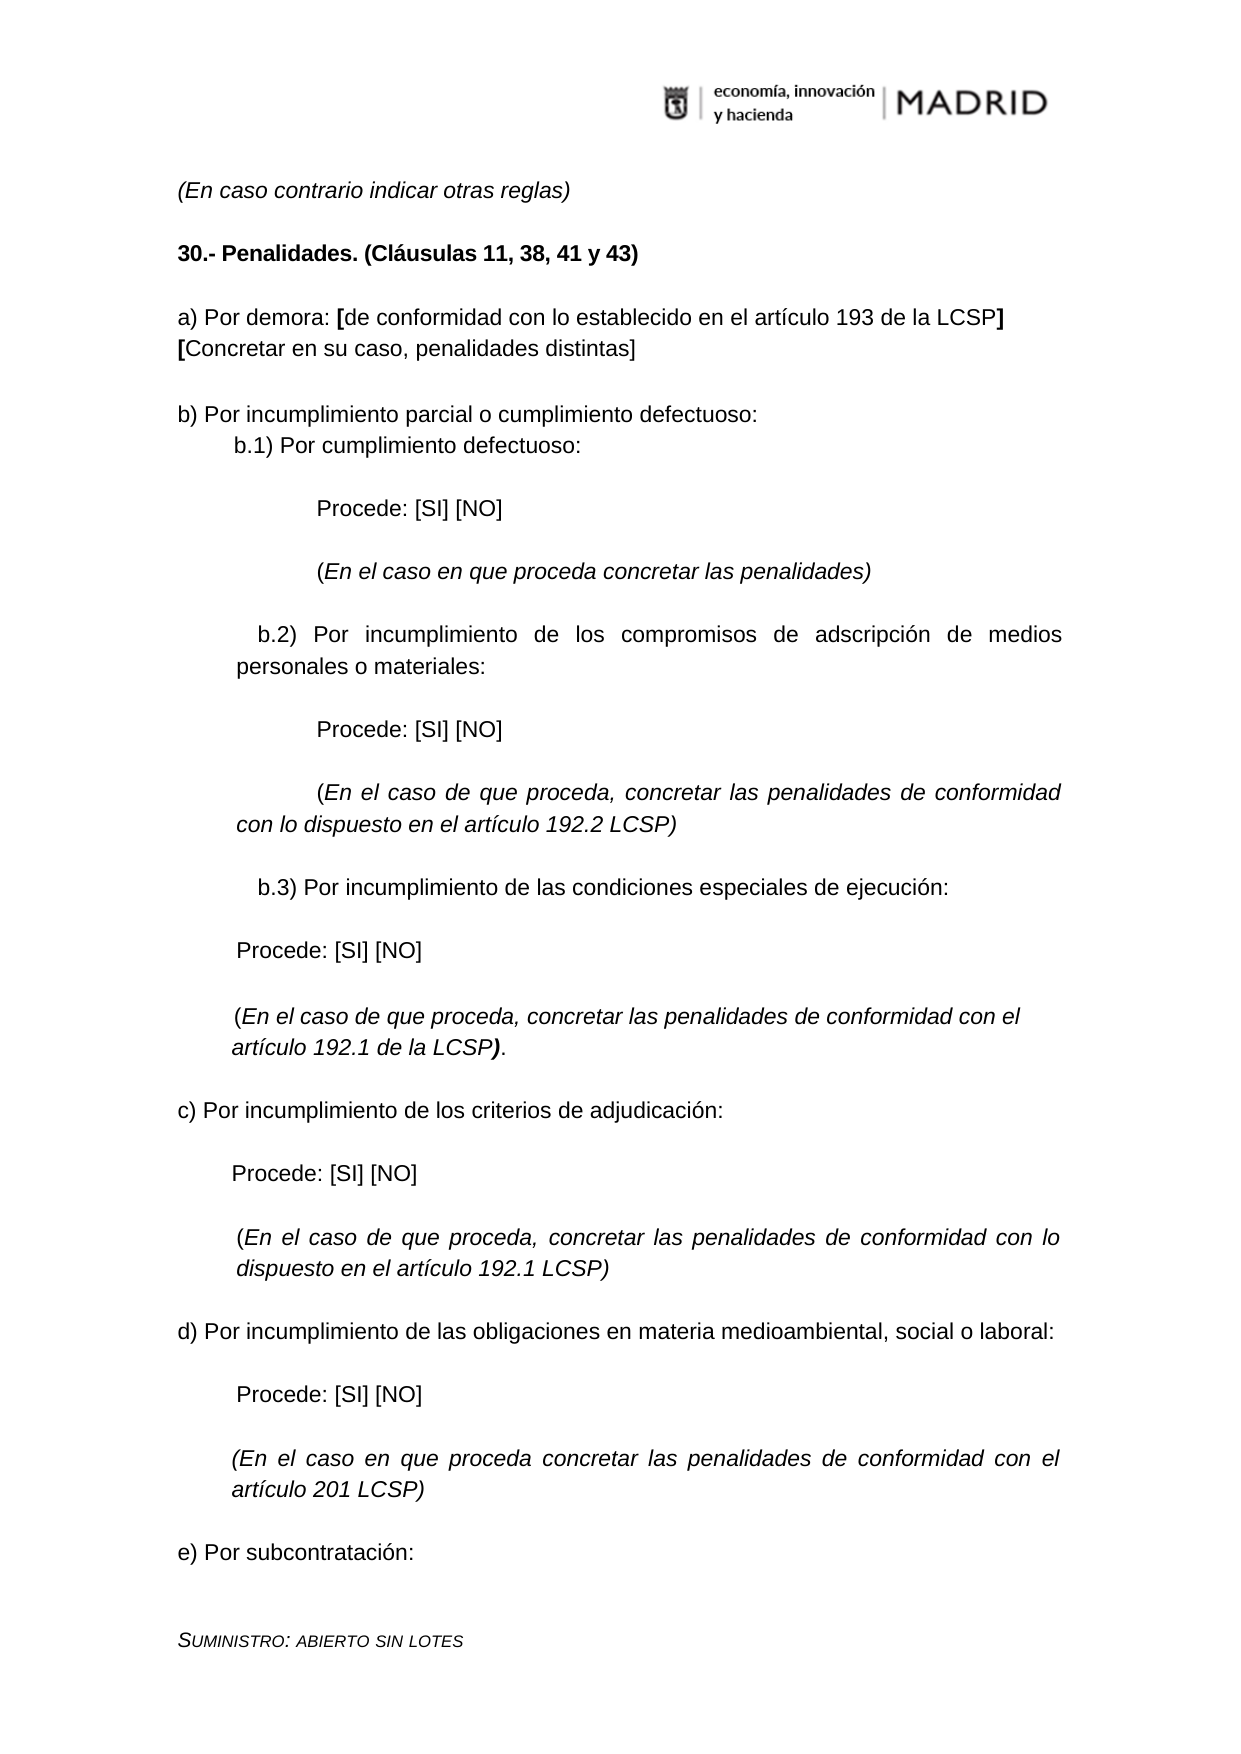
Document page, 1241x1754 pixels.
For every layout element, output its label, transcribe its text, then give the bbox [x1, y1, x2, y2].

text a) Por demora: [de conformidad con lo establecido en el artículo 193 de ] [177, 303, 1063, 330]
text (En el caso de que proceda, concretar las penalidades de conformidad con lo dispuesto en el artículo 192.1 LCSP) [236, 1223, 1063, 1281]
text b.1) Por cumplimiento defectuoso: [233, 432, 1063, 458]
text [Concretar en su caso, penalidades distintas] [177, 335, 1063, 361]
text Procede: [SI] [NO] [236, 937, 1063, 963]
picture [643, 73, 1064, 141]
text Procede: [SI] [NO] [231, 1160, 1063, 1187]
text b.2) Por incumplimiento de los compromisos de adscripción de medios personales o materiales: [236, 621, 1063, 679]
text (En caso contrario indicar otras reglas) [177, 177, 1063, 203]
text b) Por incumplimiento parcial o cumplimiento defectuoso: [177, 401, 1063, 427]
text (En el caso de que proceda, concretar las penalidades de conformidad con el artículo 192.1 de ). [231, 1003, 1063, 1061]
text 30.- Penalidades. (Cláusulas 11, 38, 41 y 43) [177, 240, 1063, 267]
text Procede: [SI] [NO] [236, 716, 1063, 742]
text e) Por subcontratación: [177, 1539, 1063, 1566]
text Procede: [SI] [NO] [236, 495, 1063, 522]
text (En el caso en que proceda concretar las penalidades de conformidad con el artículo 201 LCSP) [231, 1444, 1063, 1502]
text (En el caso en que proceda concretar las penalidades) [236, 558, 1063, 585]
text c) Por incumplimiento de los criterios de adjudicación: [177, 1097, 1063, 1124]
text d) Por incumplimiento de las obligaciones en materia medioambiental, social o laboral: [177, 1318, 1063, 1344]
text b.3) Por incumplimiento de las condiciones especiales de ejecución: [236, 874, 1063, 900]
text Procede: [SI] [NO] [236, 1381, 1063, 1408]
text (En el caso de que proceda, concretar las penalidades de conformidad con lo dispuesto en el artículo 192.2 LCSP) [236, 779, 1063, 837]
